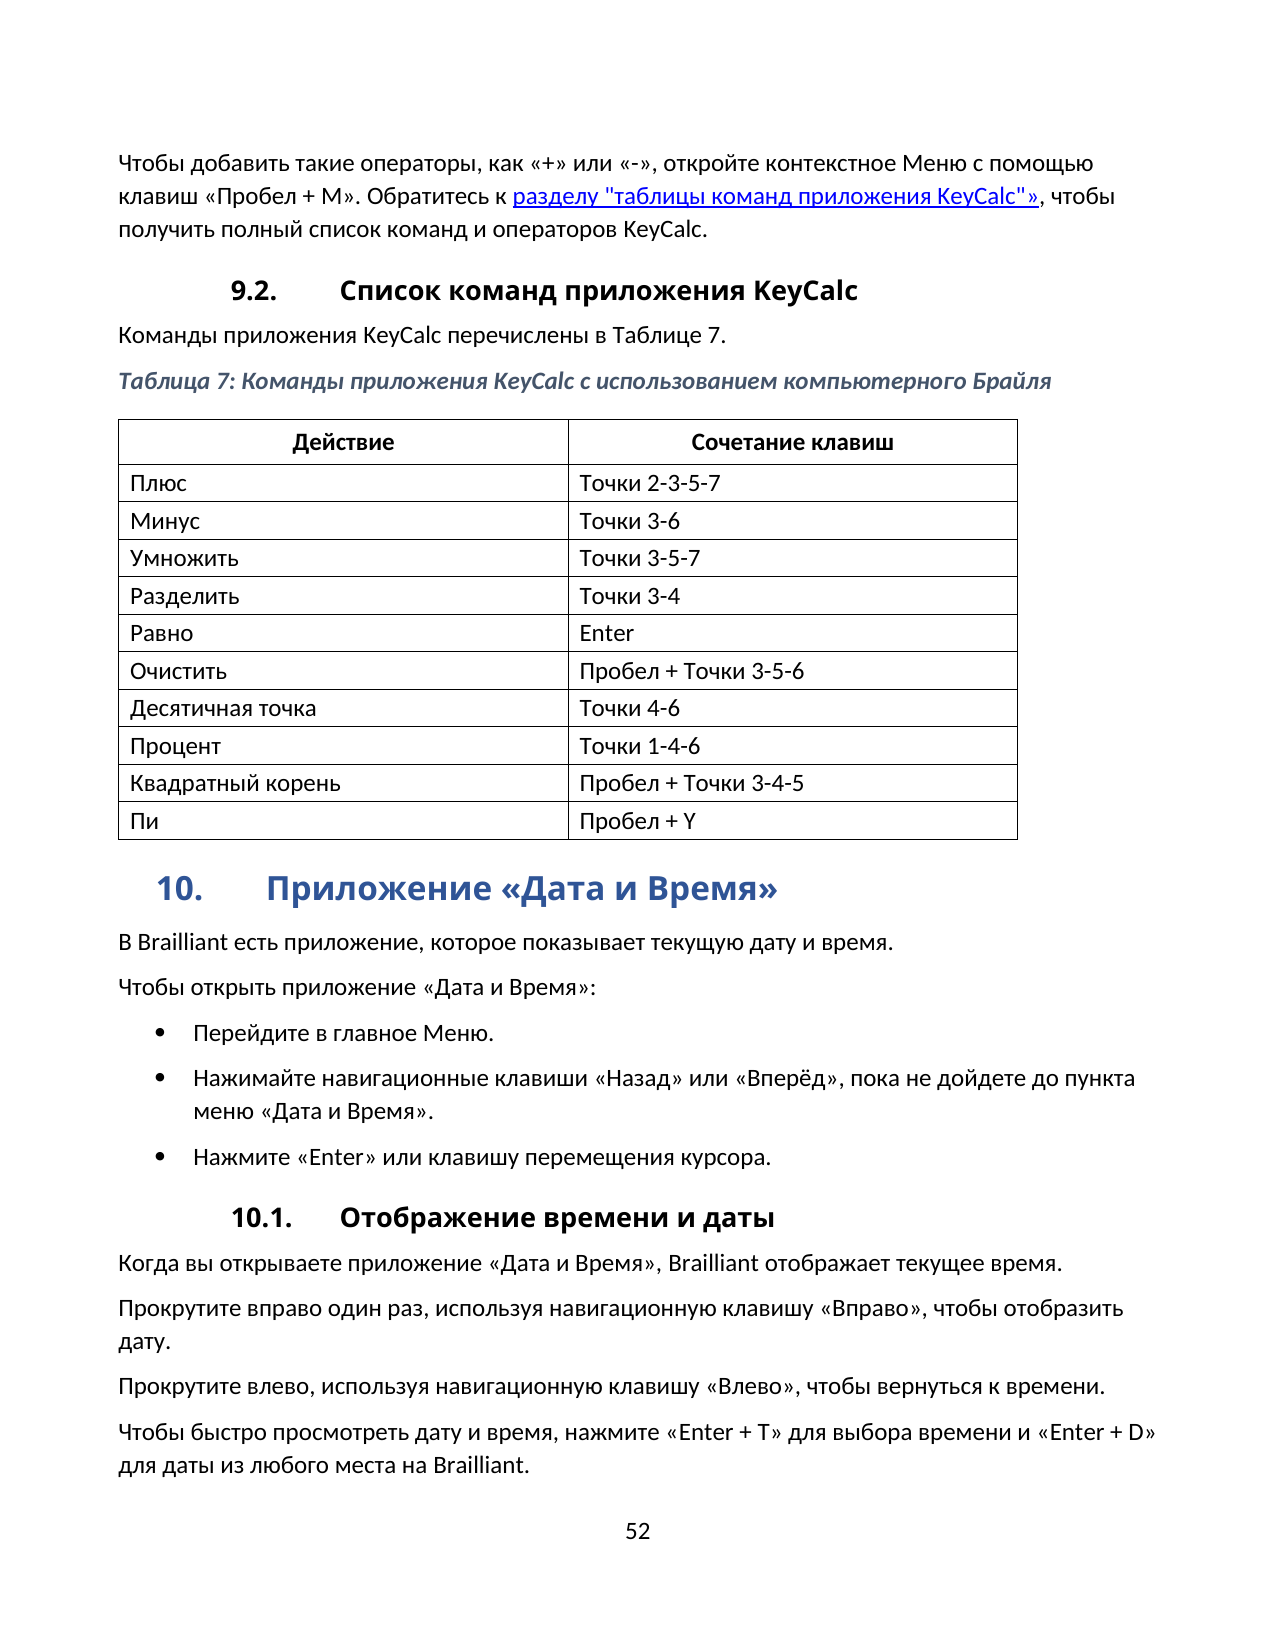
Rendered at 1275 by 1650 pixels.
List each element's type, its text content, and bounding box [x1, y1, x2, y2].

table_header Действие [119, 420, 568, 464]
text Когда вы открываете приложение «Дата и Время», Brailliant отображает текущее время. [118, 1247, 1157, 1277]
list Нажмите «Enter» или клавишу перемещения курсора. [156, 1141, 1157, 1171]
table_cell Пробел + Точки 3-5-6 [569, 652, 1017, 689]
text В Brailliant есть приложение, которое показывает текущую дату и время. [118, 926, 1157, 957]
list Нажимайте навигационные клавиши «Назад» или «Вперёд», пока не дойдете до пункта меню «Дата и Время». [156, 1062, 1157, 1126]
table_cell Пробел + Точки 3-4-5 [569, 765, 1017, 801]
text Таблица 7: Команды приложения KeyCalc с использованием компьютерного Брайля [118, 365, 1157, 395]
table_cell Плюс [119, 465, 568, 501]
text Прокрутите влево, используя навигационную клавишу «Влево», чтобы вернуться к времени. [118, 1371, 1157, 1401]
table_cell Точки 1-4-6 [569, 727, 1017, 764]
subtitle Список команд приложения KeyCalc [231, 271, 1157, 308]
table_cell Процент [119, 727, 568, 764]
table_cell Точки 3-6 [569, 502, 1017, 539]
text Команды приложения KeyCalc перечислены в Таблице 7. [118, 319, 1157, 350]
subtitle Отображение времени и даты [231, 1199, 1157, 1236]
table_cell Пробел + Y [569, 802, 1017, 839]
table_cell Умножить [119, 540, 568, 576]
text Прокрутите вправо один раз, используя навигационную клавишу «Вправо», чтобы отобразить дату. [118, 1292, 1157, 1356]
table_cell Точки 3-4 [569, 577, 1017, 614]
text Чтобы добавить такие операторы, как «+» или «-», откройте контекстное Меню с помощью клавиш «Пробел + M». Обратитесь к разделу "таблицы команд приложения KeyCalc"», чтобы получить полный список команд и операторов KeyCalc. [118, 148, 1157, 244]
table_cell Точки 4-6 [569, 690, 1017, 726]
table_cell Равно [119, 615, 568, 651]
table_cell Минус [119, 502, 568, 539]
list Перейдите в главное Меню. [156, 1017, 1157, 1047]
table_cell Разделить [119, 577, 568, 614]
table_header Сочетание клавиш [569, 420, 1017, 464]
subtitle Приложение «Дата и Время» [156, 865, 1157, 910]
text Чтобы открыть приложение «Дата и Время»: [118, 972, 1157, 1002]
table_cell Пи [119, 802, 568, 839]
text Чтобы быстро просмотреть дату и время, нажмите «Enter + T» для выбора времени и «Enter + D» для даты из любого места на Brailliant. [118, 1416, 1157, 1479]
table_cell Enter [569, 615, 1017, 651]
table_cell Точки 3-5-7 [569, 540, 1017, 576]
table_cell Квадратный корень [119, 765, 568, 801]
table_cell Точки 2-3-5-7 [569, 465, 1017, 501]
table_cell Десятичная точка [119, 690, 568, 726]
table_cell Очистить [119, 652, 568, 689]
